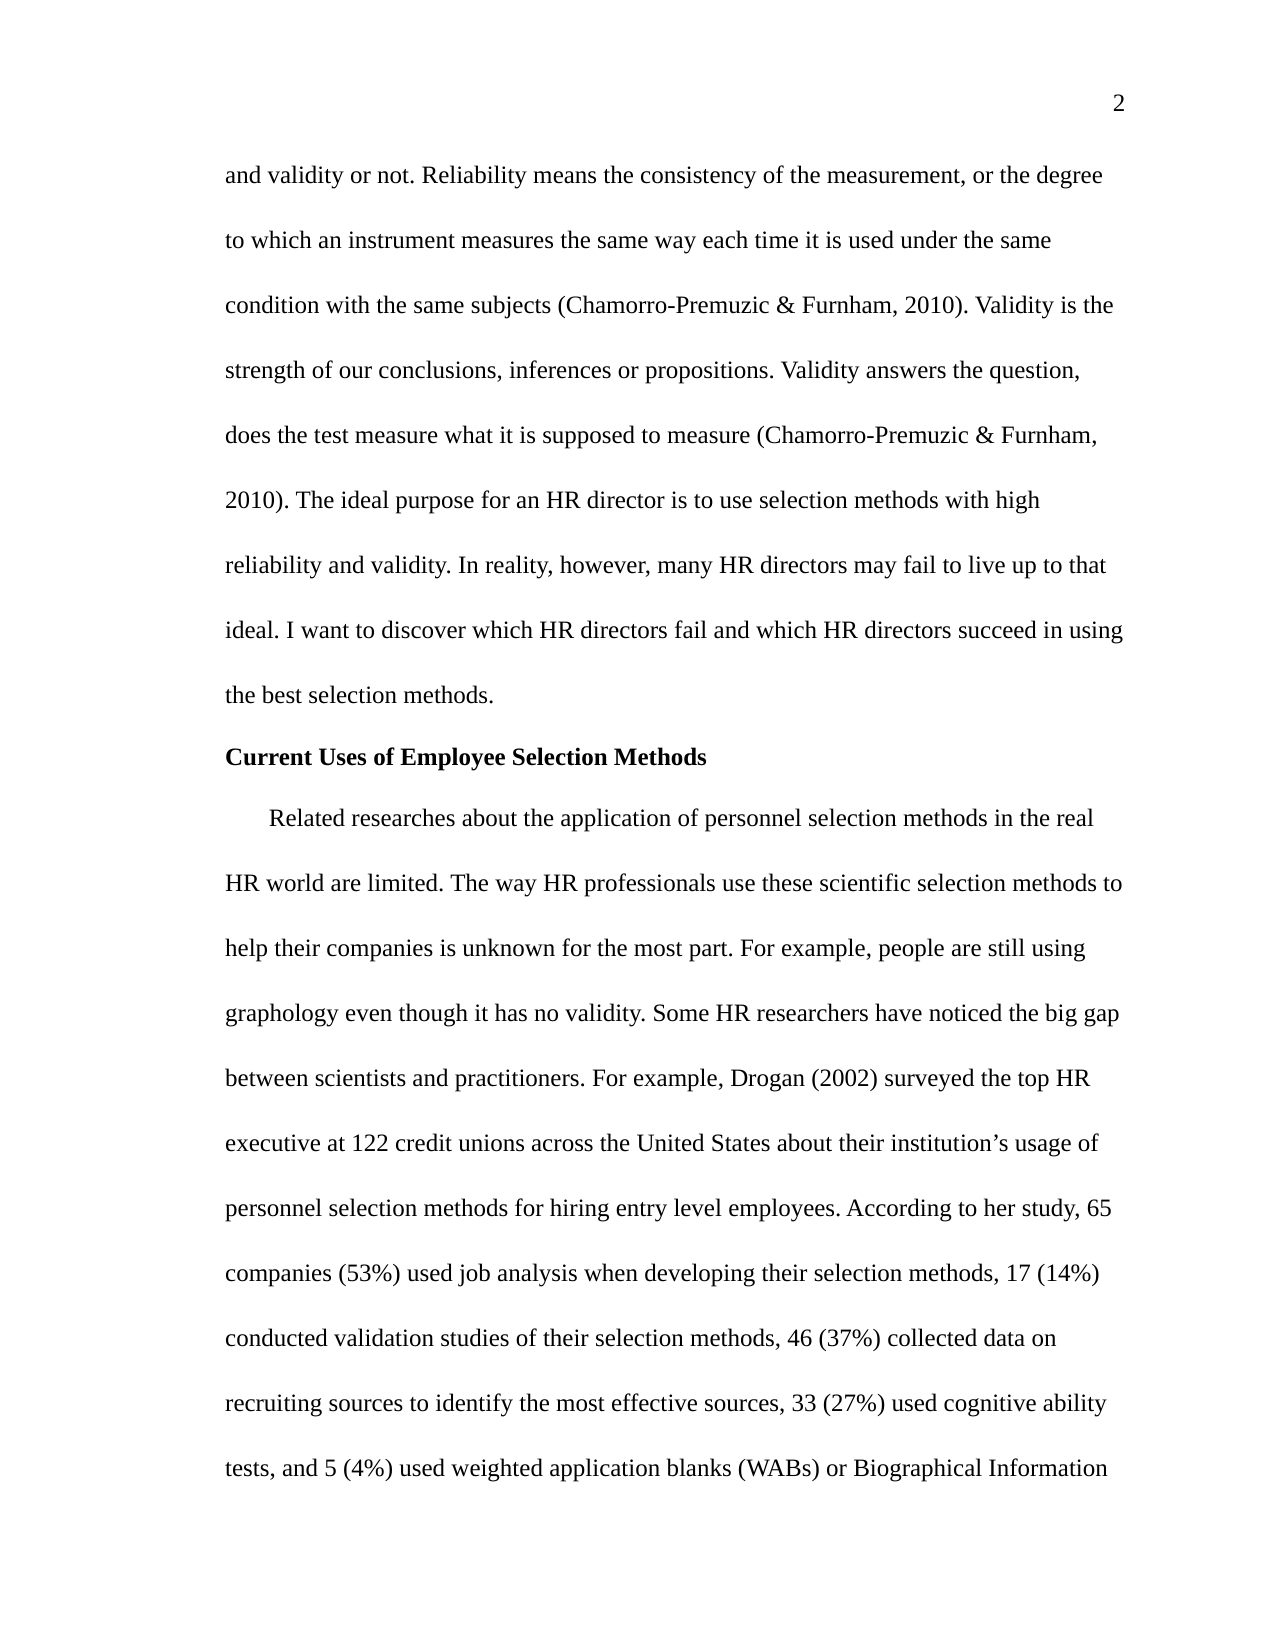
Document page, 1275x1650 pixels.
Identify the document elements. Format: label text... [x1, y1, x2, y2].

text Current Uses of Employee Selection Methods [225, 740, 1125, 772]
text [225, 801, 1125, 1484]
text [225, 159, 1125, 711]
